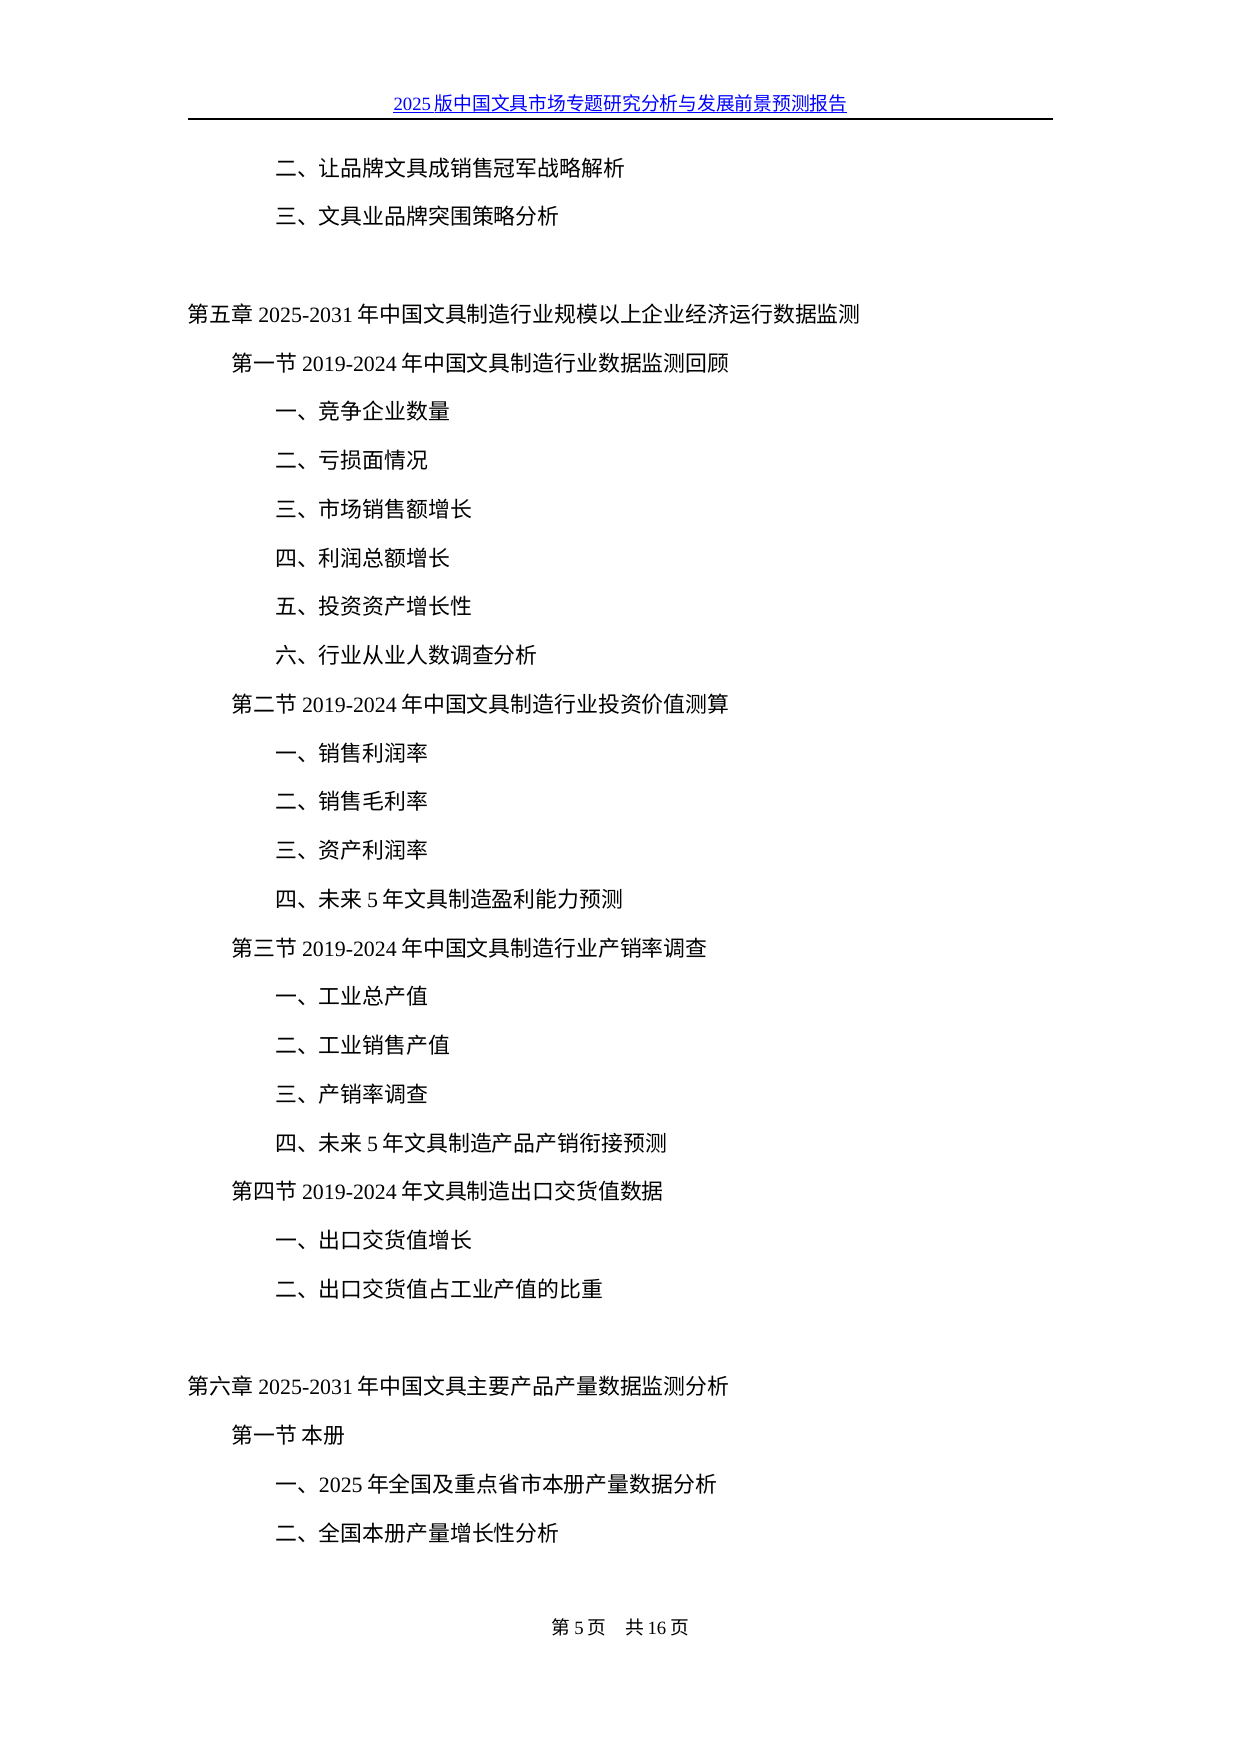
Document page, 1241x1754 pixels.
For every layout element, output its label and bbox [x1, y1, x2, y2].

text [187, 150, 1053, 1548]
